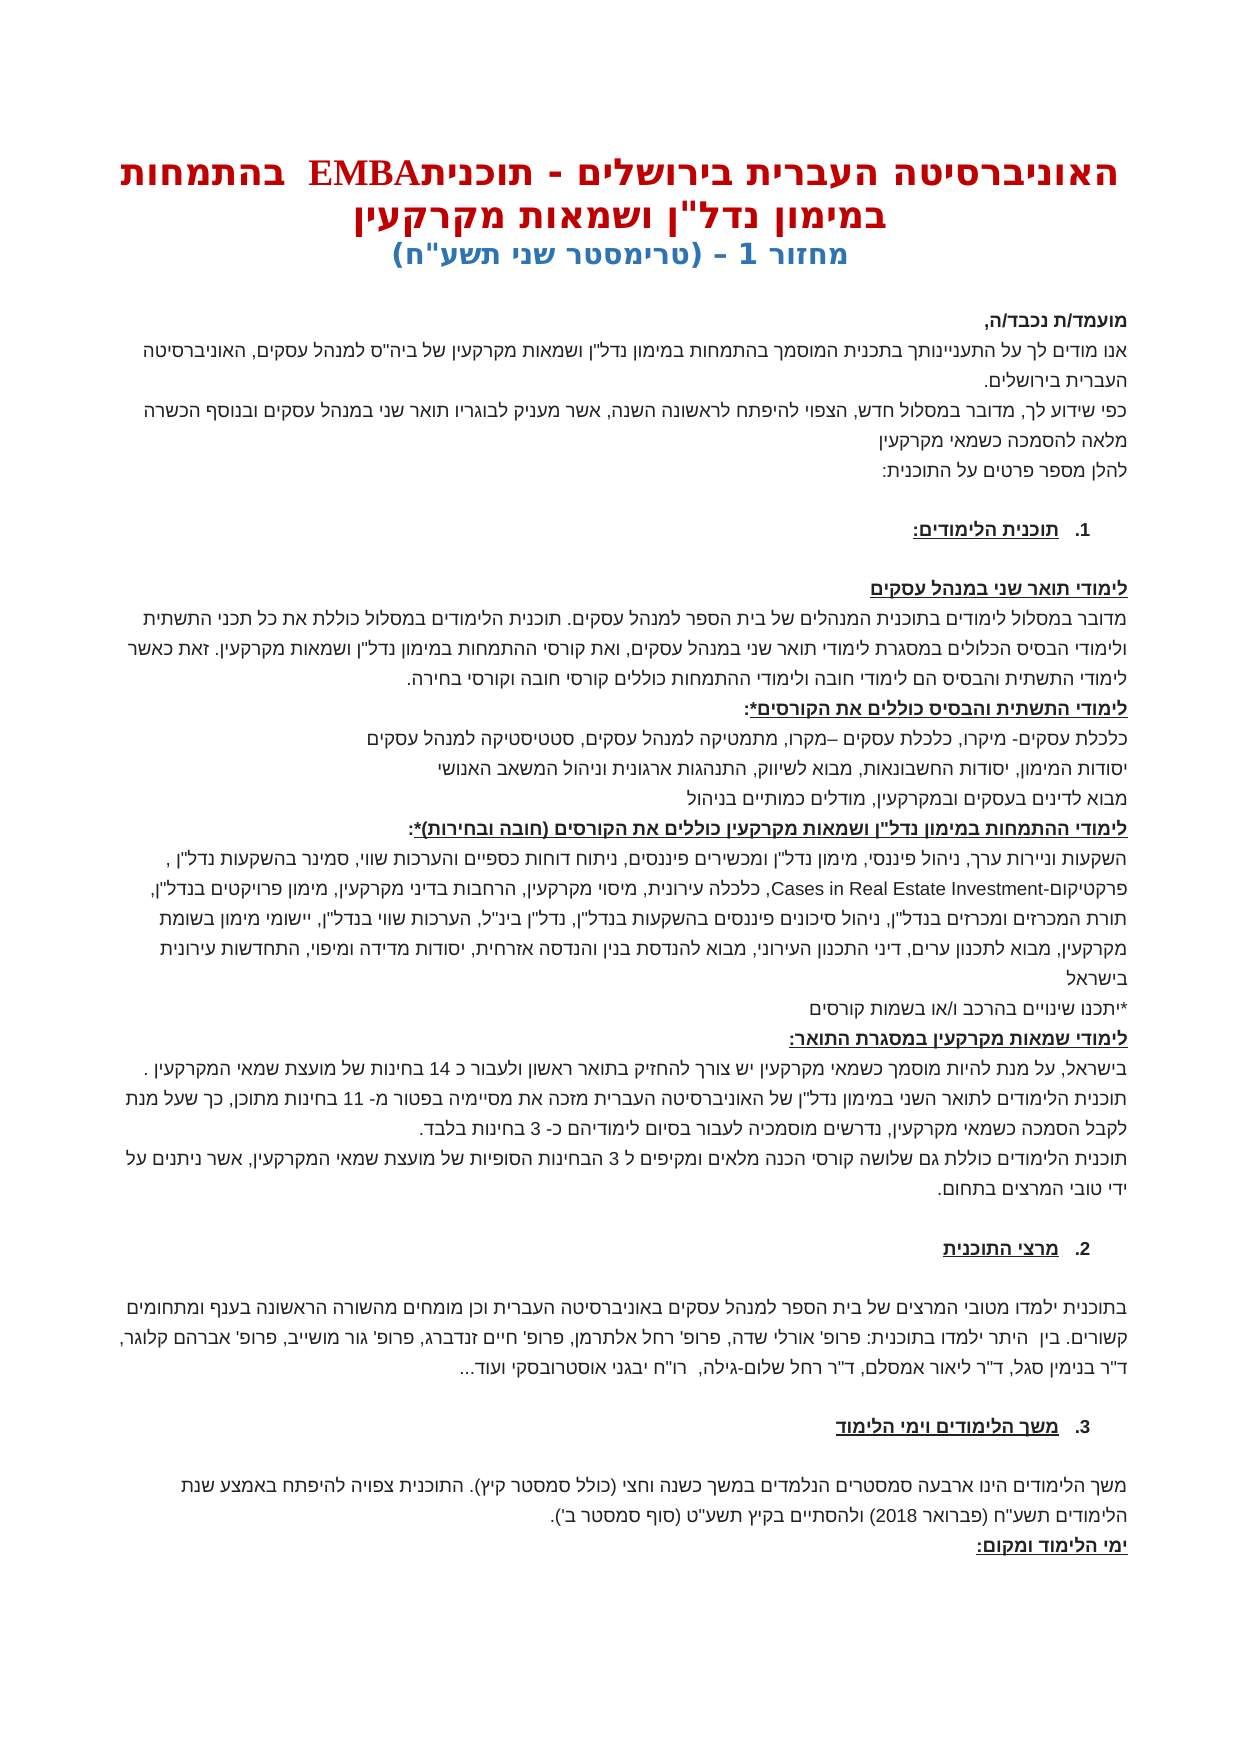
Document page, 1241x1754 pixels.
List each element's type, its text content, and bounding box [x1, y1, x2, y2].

text מדובר במסלול לימודים בתוכנית המנהלים של בית הספר למנהל עסקים. תוכנית הלימודים במסלול כוללת את כל תכני התשתית ולימודי הבסיס הכלולים במסגרת לימודי תואר שני במנהל עסקים, ואת קורסי ההתמחות במימון נדל"ן ושמאות מקרקעין. זאת כאשר לימודי התשתית והבסיס הם לימודי חובה ולימודי ההתמחות כוללים קורסי חובה וקורסי בחירה. [112, 600, 1128, 690]
text השקעות וניירות ערך, ניהול פיננסי, מימון נדל"ן ומכשירים פיננסים, ניתוח דוחות כספיים והערכות שווי, סמינר בהשקעות נדל"ן ,פרקטיקום-Cases in Real Estate Investment, כלכלה עירונית, מיסוי מקרקעין, הרחבות בדיני מקרקעין, מימון פרויקטים בנדל"ן, תורת המכרזים ומכרזים בנדל"ן, ניהול סיכונים פיננסים בהשקעות בנדל"ן, נדל"ן בינ"ל, הערכות שווי בנדל"ן, יישומי מימון בשומת מקרקעין, מבוא לתכנון ערים, דיני התכנון העירוני, מבוא להנדסת בנין והנדסה אזרחית, יסודות מדידה ומיפוי, התחדשות עירונית בישראל [112, 840, 1128, 990]
text 3. משך הלימודים וימי הלימוד [112, 1407, 1090, 1437]
text 1. תוכנית הלימודים: [112, 511, 1090, 541]
text כלכלת עסקים- מיקרו, כלכלת עסקים –מקרו, מתמטיקה למנהל עסקים, סטטיסטיקה למנהל עסקים [112, 720, 1128, 750]
text *יתכנו שינויים בהרכב ו/או בשמות קורסים [112, 990, 1128, 1020]
text תוכנית הלימודים לתואר השני במימון נדל"ן של האוניברסיטה העברית מזכה את מסיימיה בפטור מ- 11 בחינות מתוכן, כך שעל מנת לקבל הסמכה כשמאי מקרקעין, נדרשים מוסמכיה לעבור בסיום לימודיהם כ- 3 בחינות בלבד. [112, 1080, 1128, 1140]
text ימי הלימוד ומקום: [112, 1526, 1128, 1556]
text לימודי תואר שני במנהל עסקים [112, 570, 1128, 600]
text לימודי שמאות מקרקעין במסגרת התואר: [112, 1020, 1128, 1050]
text לימודי התשתית והבסיס כוללים את הקורסים*: [112, 690, 1128, 720]
text אנו מודים לך על התעניינותך בתכנית המוסמך בהתמחות במימון נדל"ן ושמאות מקרקעין של ביה"ס למנהל עסקים, האוניברסיטה העברית בירושלים. [112, 331, 1128, 391]
text לימודי ההתמחות במימון נדל"ן ושמאות מקרקעין כוללים את הקורסים (חובה ובחירות)*: [112, 810, 1128, 840]
text בישראל, על מנת להיות מוסמך כשמאי מקרקעין יש צורך להחזיק בתואר ראשון ולעבור כ 14 בחינות של מועצת שמאי המקרקעין . [112, 1050, 1128, 1080]
text בתוכנית ילמדו מטובי המרצים של בית הספר למנהל עסקים באוניברסיטה העברית וכן מומחים מהשורה הראשונה בענף ומתחומים קשורים. בין היתר ילמדו בתוכנית: פרופ' אורלי שדה, פרופ' רחל אלתרמן, פרופ' חיים זנדברג, פרופ' גור מושייב, פרופ' אברהם קלוגר, ד"ר בנימין סגל, ד"ר ליאור אמסלם, ד"ר רחל שלום-גילה, רו"ח יבגני אוסטרובסקי ועוד... [112, 1288, 1128, 1378]
text תוכנית הלימודים כוללת גם שלושה קורסי הכנה מלאים ומקיפים ל 3 הבחינות הסופיות של מועצת שמאי המקרקעין, אשר ניתנים על ידי טובי המרצים בתחום. [112, 1140, 1128, 1200]
text מחזור 1 – (טרימסטר שני תשע"ח) [112, 237, 1128, 271]
text מועמד/ת נכבד/ה, [112, 301, 1128, 331]
text האוניברסיטה העברית בירושלים - תוכניתEMBA בהתמחות במימון נדל"ן ושמאות מקרקעין [112, 150, 1128, 237]
text כפי שידוע לך, מדובר במסלול חדש, הצפוי להיפתח לראשונה השנה, אשר מעניק לבוגריו תואר שני במנהל עסקים ובנוסף הכשרה מלאה להסמכה כשמאי מקרקעין [112, 391, 1128, 451]
text משך הלימודים הינו ארבעה סמסטרים הנלמדים במשך כשנה וחצי (כולל סמסטר קיץ). התוכנית צפויה להיפתח באמצע שנת הלימודים תשע"ח (פברואר 2018) ולהסתיים בקיץ תשע"ט (סוף סמסטר ב'). [112, 1466, 1128, 1526]
text 2. מרצי התוכנית [112, 1229, 1090, 1259]
text יסודות המימון, יסודות החשבונאות, מבוא לשיווק, התנהגות ארגונית וניהול המשאב האנושי [112, 750, 1128, 780]
text מבוא לדינים בעסקים ובמקרקעין, מודלים כמותיים בניהול [112, 780, 1128, 810]
text להלן מספר פרטים על התוכנית: [112, 451, 1128, 481]
